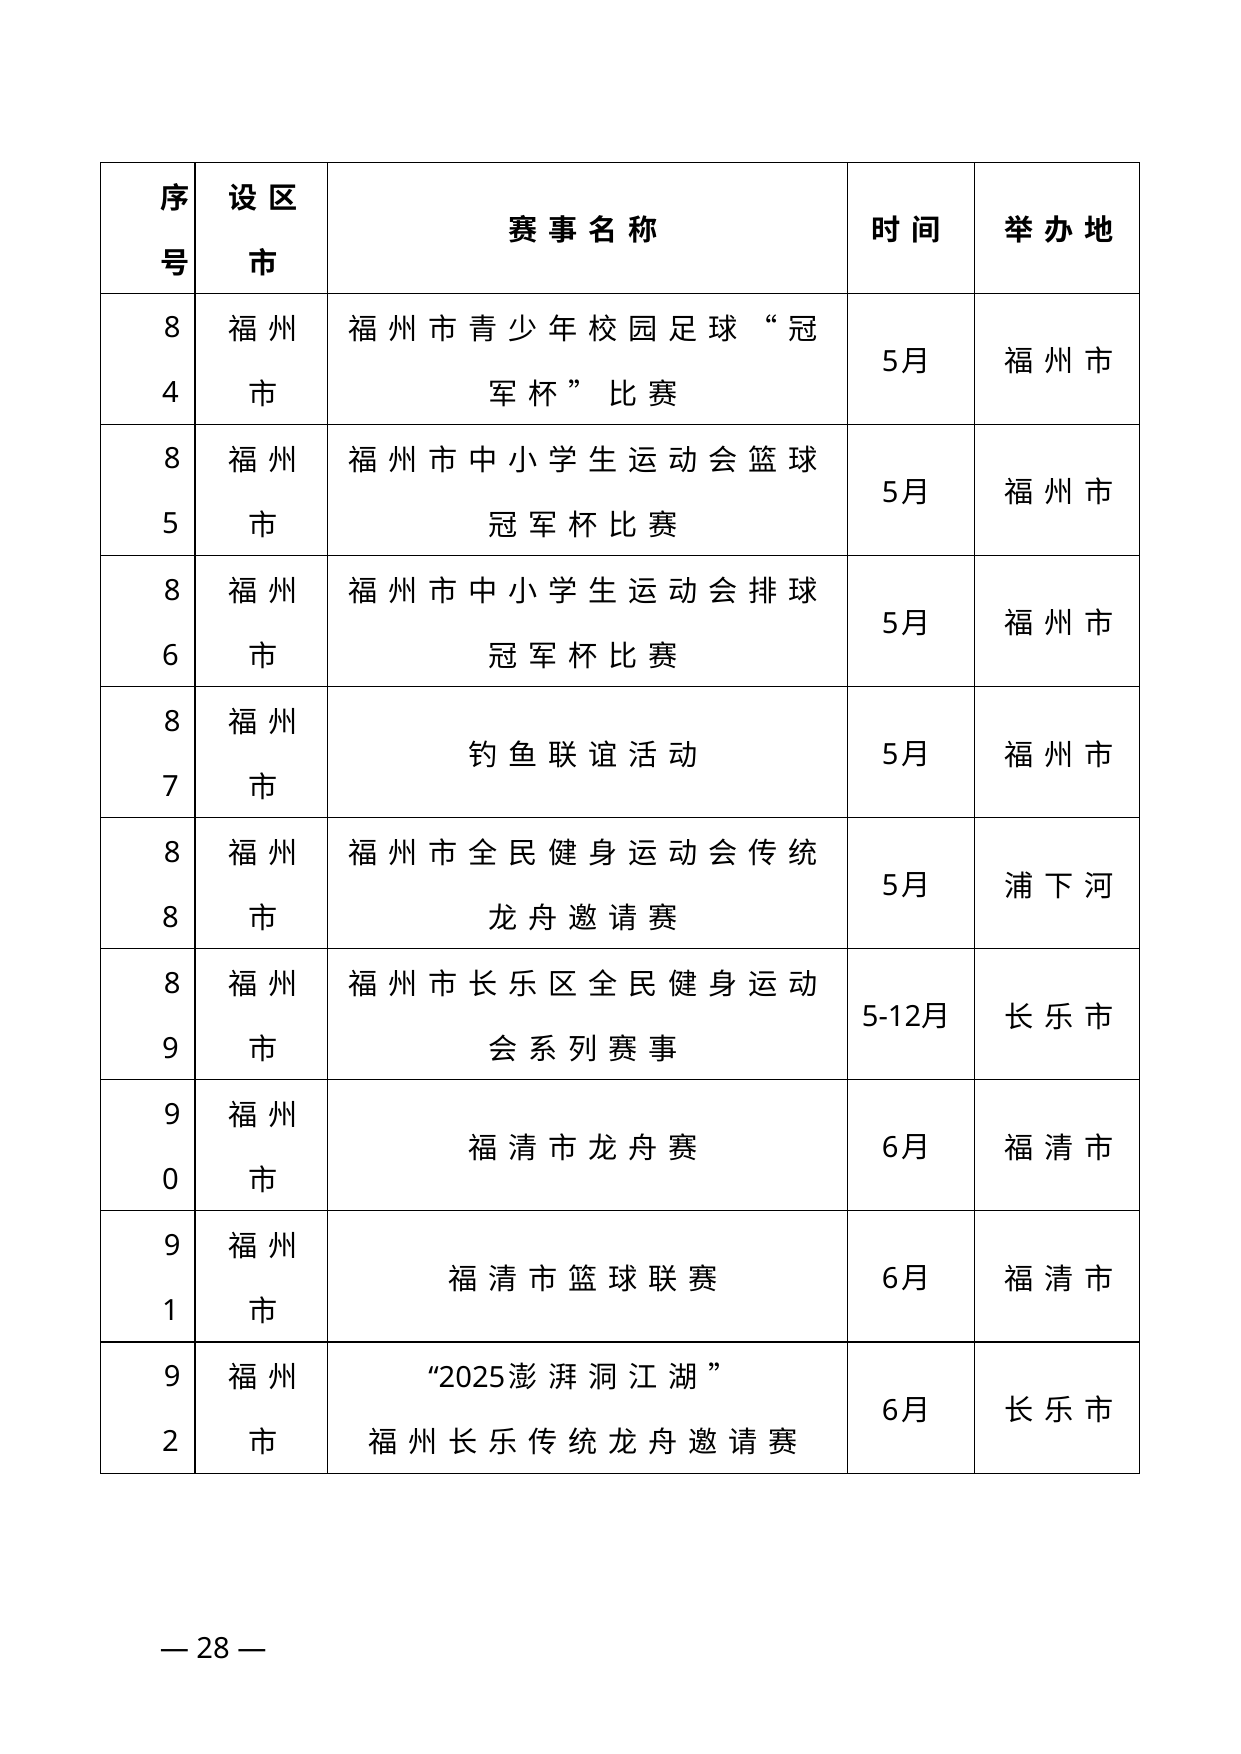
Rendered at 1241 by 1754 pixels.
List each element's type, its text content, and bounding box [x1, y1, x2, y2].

table_cell 福州市中小学生运动会排球冠军杯比赛 [328, 556, 847, 686]
table_cell 86 [101, 556, 194, 686]
table_cell 长乐市 [975, 1343, 1139, 1472]
table_cell 钓鱼联谊活动 [328, 687, 847, 817]
table_cell 福州市全民健身运动会传统龙舟邀请赛 [328, 818, 847, 948]
table_cell 福州市 [196, 1080, 327, 1210]
table_cell 福州市长乐区全民健身运动会系列赛事 [328, 949, 847, 1079]
table_cell 福州市 [975, 425, 1139, 555]
table_cell 87 [101, 687, 194, 817]
table_header 举办地 [975, 163, 1139, 293]
table_cell 85 [101, 425, 194, 555]
table_cell 91 [101, 1211, 194, 1341]
table_cell 福州市 [196, 687, 327, 817]
table_cell 浦下河 [975, 818, 1139, 948]
table_cell 福清市篮球联赛 [328, 1211, 847, 1341]
table_cell 88 [101, 818, 194, 948]
table_cell 福州市 [196, 949, 327, 1079]
table_cell 福清市 [975, 1211, 1139, 1341]
table_cell “2025澎湃洞江湖” 福州长乐传统龙舟邀请赛 [328, 1343, 847, 1472]
table_cell 6月 [848, 1080, 974, 1210]
table_cell 5月 [848, 818, 974, 948]
table_cell 89 [101, 949, 194, 1079]
table_cell 福州市 [196, 1343, 327, 1472]
table_cell 84 [101, 294, 194, 424]
table_cell 90 [101, 1080, 194, 1210]
table_cell 福州市 [196, 294, 327, 424]
table_cell 福州市 [975, 294, 1139, 424]
table_cell 福清市龙舟赛 [328, 1080, 847, 1210]
table_cell 福清市 [975, 1080, 1139, 1210]
table_cell 长乐市 [975, 949, 1139, 1079]
table_cell 5月 [848, 556, 974, 686]
table_cell 5-12月 [848, 949, 974, 1079]
table_cell 福州市 [975, 687, 1139, 817]
table_cell 福州市 [196, 556, 327, 686]
table_cell 5月 [848, 425, 974, 555]
table_cell 5月 [848, 687, 974, 817]
table_header 设区市 [196, 163, 327, 293]
table_header 赛事名称 [328, 163, 847, 293]
table_cell 6月 [848, 1211, 974, 1341]
table_cell 福州市 [196, 425, 327, 555]
table_cell 福州市 [196, 818, 327, 948]
table_cell 福州市 [975, 556, 1139, 686]
table_cell 福州市青少年校园足球“冠军杯”比赛 [328, 294, 847, 424]
table_cell 福州市中小学生运动会篮球冠军杯比赛 [328, 425, 847, 555]
table_cell 5月 [848, 294, 974, 424]
table_cell 6月 [848, 1343, 974, 1472]
table_header 序号 [101, 163, 194, 293]
table_header 时间 [848, 163, 974, 293]
table_cell 福州市 [196, 1211, 327, 1341]
table_cell 92 [101, 1343, 194, 1472]
